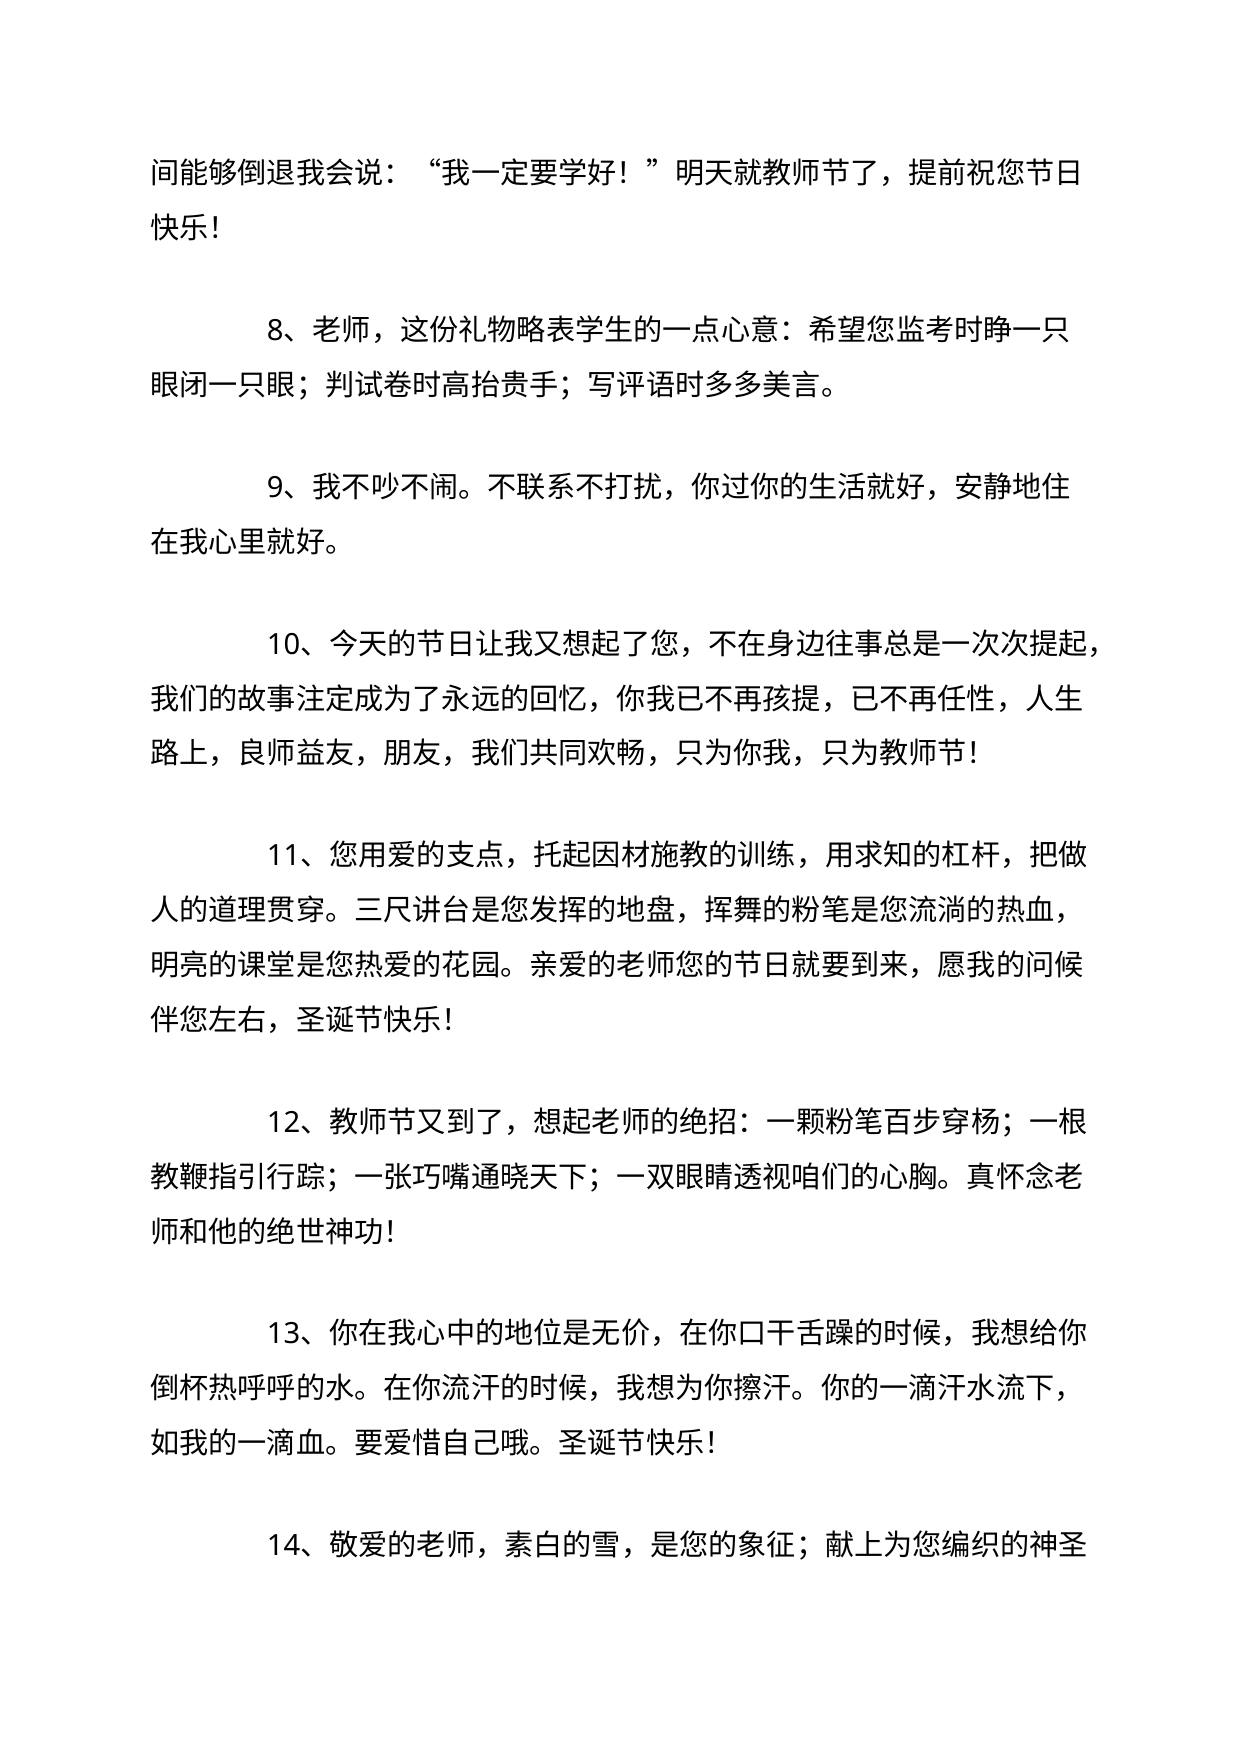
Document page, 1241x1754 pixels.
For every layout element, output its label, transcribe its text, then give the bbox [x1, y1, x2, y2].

text 11、您用爱的支点，托起因材施教的训练，用求知的杠杆，把做人的道理贯穿。三尺讲台是您发挥的地盘，挥舞的粉笔是您流淌的热血，明亮的课堂是您热爱的花园。亲爱的老师您的节日就要到来，愿我的问候伴您左右，圣诞节快乐！ [150, 832, 1090, 1039]
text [150, 150, 1090, 247]
text 12、教师节又到了，想起老师的绝招：一颗粉笔百步穿杨；一根教鞭指引行踪；一张巧嘴通晓天下；一双眼睛透视咱们的心胸。真怀念老师和他的绝世神功！ [150, 1098, 1090, 1251]
text 9、我不吵不闹。不联系不打扰，你过你的生活就好，安静地住在我心里就好。 [150, 463, 1090, 561]
text 10、今天的节日让我又想起了您，不在身边往事总是一次次提起，我们的故事注定成为了永远的回忆，你我已不再孩提，已不再任性，人生路上，良师益友，朋友，我们共同欢畅，只为你我，只为教师节！ [150, 620, 1090, 772]
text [150, 1522, 1090, 1564]
text 8、老师，这份礼物略表学生的一点心意：希望您监考时睁一只眼闭一只眼；判试卷时高抬贵手；写评语时多多美言。 [150, 307, 1090, 404]
text 13、你在我心中的地位是无价，在你口干舌躁的时候，我想给你倒杯热呼呼的水。在你流汗的时候，我想为你擦汗。你的一滴汗水流下，如我的一滴血。要爱惜自己哦。圣诞节快乐！ [150, 1310, 1090, 1462]
